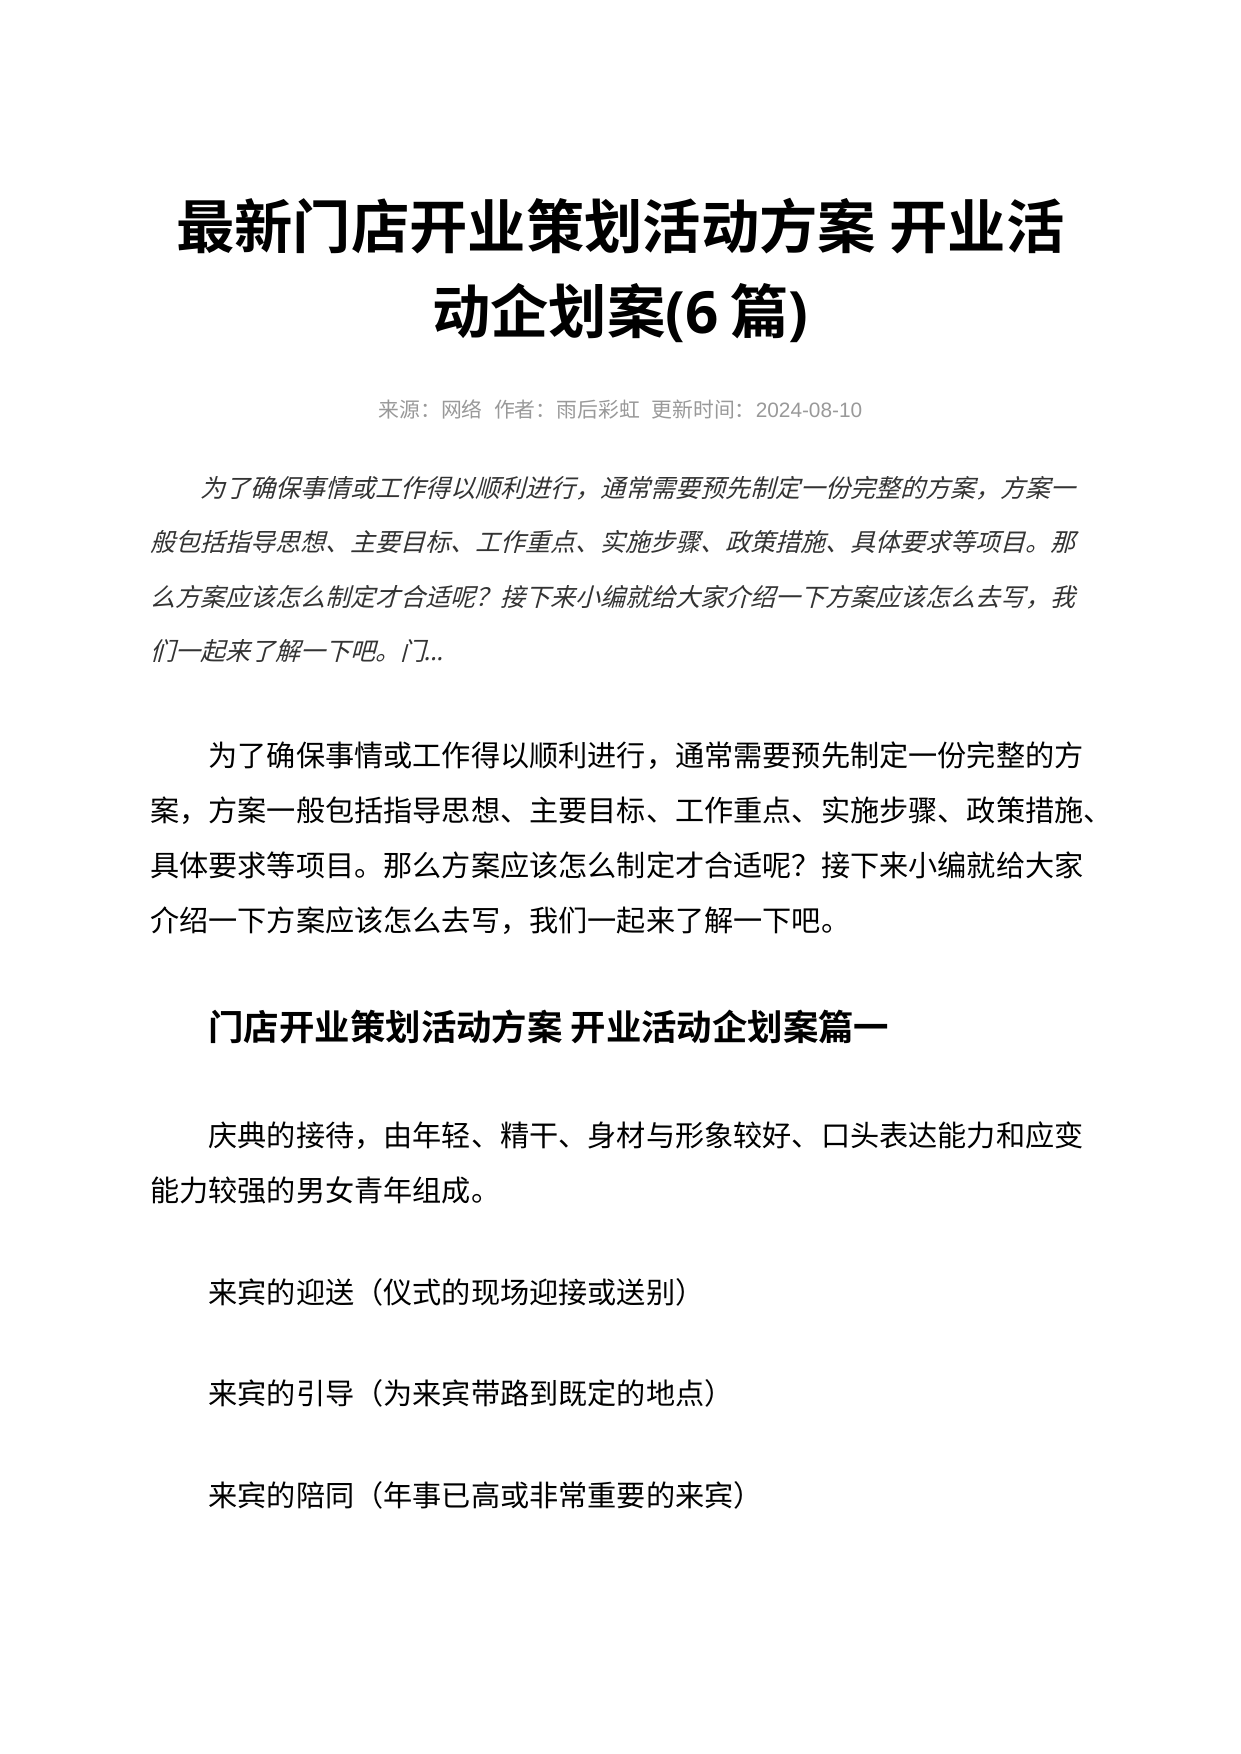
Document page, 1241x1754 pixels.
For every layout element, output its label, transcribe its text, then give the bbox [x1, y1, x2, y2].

text 门店开业策划活动方案 开业活动企划案篇一 [150, 999, 1090, 1050]
subtitle 最新门店开业策划活动方案 开业活动企划案(6篇) [150, 181, 1090, 351]
text 来源：网络 作者：雨后彩虹 更新时间：2024-08-10 [150, 397, 1090, 421]
text 来宾的陪同（年事已高或非常重要的来宾） [150, 1473, 1090, 1515]
text 为了确保事情或工作得以顺利进行，通常需要预先制定一份完整的方案，方案一般包括指导思想、主要目标、工作重点、实施步骤、政策措施、具体要求等项目。那么方案应该怎么制定才合适呢？接下来小编就给大家介绍一下方案应该怎么去写，我们一起来了解一下吧。门... [150, 468, 1090, 668]
text 庆典的接待，由年轻、精干、身材与形象较好、口头表达能力和应变能力较强的男女青年组成。 [150, 1112, 1090, 1210]
text 来宾的迎送（仪式的现场迎接或送别） [150, 1269, 1090, 1311]
text 来宾的引导（为来宾带路到既定的地点） [150, 1371, 1090, 1413]
text 为了确保事情或工作得以顺利进行，通常需要预先制定一份完整的方案，方案一般包括指导思想、主要目标、工作重点、实施步骤、政策措施、具体要求等项目。那么方案应该怎么制定才合适呢？接下来小编就给大家介绍一下方案应该怎么去写，我们一起来了解一下吧。 [150, 733, 1090, 939]
